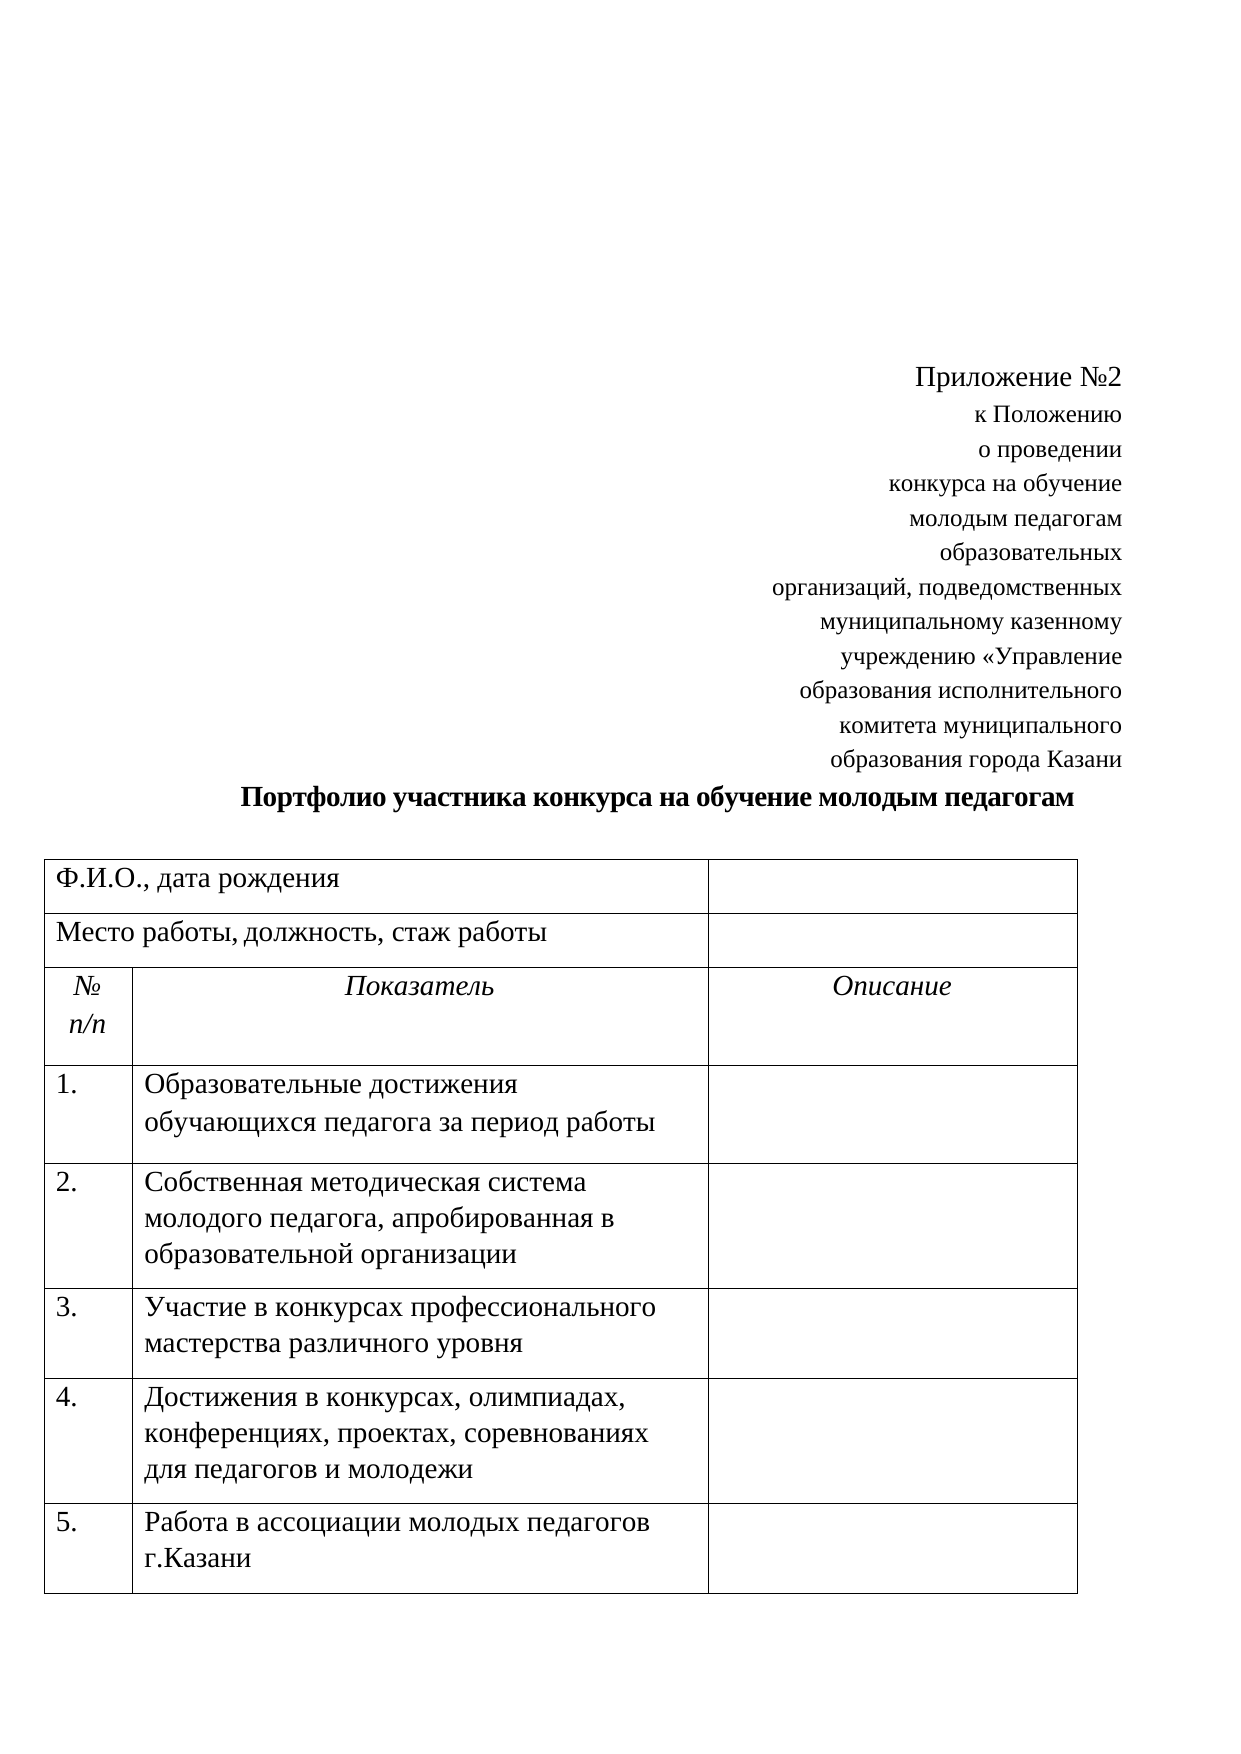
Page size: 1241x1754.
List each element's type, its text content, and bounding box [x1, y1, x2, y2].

table_header Ф.И.О., дата рождения [45, 860, 708, 913]
table_cell 3. [45, 1289, 132, 1378]
text образования исполнительного [118, 675, 1122, 704]
text образовательных [118, 537, 1122, 566]
text муниципальному казенному [118, 606, 1122, 635]
table_cell [709, 1379, 1077, 1503]
table_cell [709, 914, 1077, 967]
text о проведении [118, 434, 1122, 463]
table_cell Показатель [133, 968, 708, 1065]
text Приложение №2 [118, 359, 1122, 393]
table_cell Место работы, должность, стаж работы [45, 914, 708, 967]
table_cell 2. [45, 1164, 132, 1288]
table_cell [709, 1066, 1077, 1163]
text организаций, подведомственных [118, 572, 1122, 601]
table_cell Работа в ассоциации молодых педагогов г.Казани [133, 1504, 708, 1593]
text Портфолио участника конкурса на обучение молодым педагогам [193, 779, 1122, 812]
table_cell [709, 1289, 1077, 1378]
table_cell 5. [45, 1504, 132, 1593]
table_cell 1. [45, 1066, 132, 1163]
table_cell № п/п [45, 968, 132, 1065]
table_cell [709, 1164, 1077, 1288]
table_cell Достижения в конкурсах, олимпиадах, конференциях, проектах, соревнованиях для педагогов и молодежи [133, 1379, 708, 1503]
table_cell [709, 1504, 1077, 1593]
text молодым педагогам [118, 503, 1122, 532]
table_header [709, 860, 1077, 913]
table_cell Участие в конкурсах профессионального мастерства различного уровня [133, 1289, 708, 1378]
text к Положению [118, 399, 1122, 428]
text комитета муниципального [118, 710, 1122, 739]
table_cell 4. [45, 1379, 132, 1503]
table_cell Описание [709, 968, 1077, 1065]
text учреждению «Управление [118, 641, 1122, 670]
text образования города Казани [118, 744, 1122, 773]
table_cell Образовательные достижения обучающихся педагога за период работы [133, 1066, 708, 1163]
text конкурса на обучение [118, 468, 1122, 497]
table_cell Собственная методическая система молодого педагога, апробированная в образовательной организации [133, 1164, 708, 1288]
